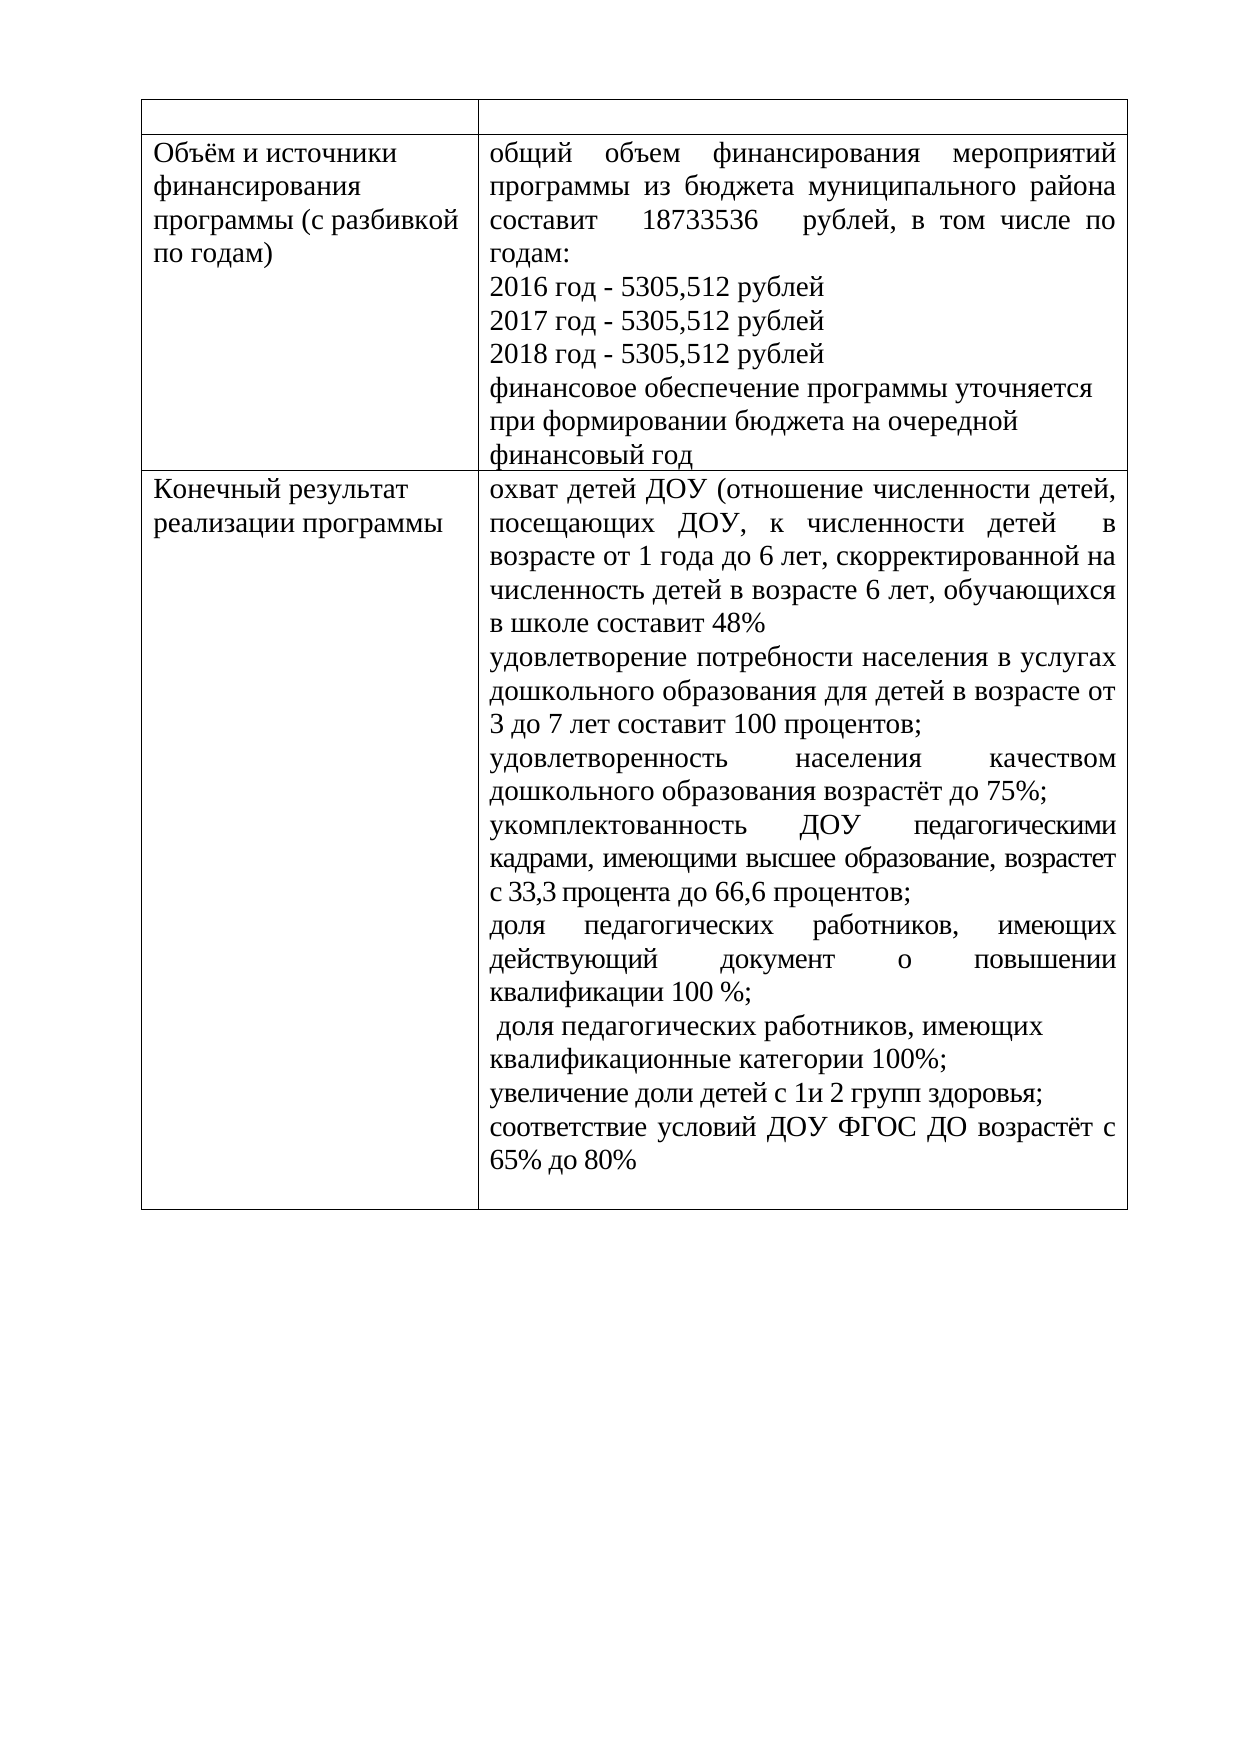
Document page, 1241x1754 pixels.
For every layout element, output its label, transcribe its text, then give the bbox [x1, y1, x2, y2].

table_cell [142, 100, 478, 134]
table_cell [479, 100, 1127, 134]
table_cell общий объем финансирования мероприятий программы из бюджета муниципального района составит 18733536 рублей, в том числе по годам: 2016 год - 5305,512 рублей 2017 год - 5305,512 рублей 2018 год - 5305,512 рублей финансовое обеспечение программы уточняется при формировании бюджета на очередной финансовый год [479, 135, 1127, 470]
table_cell Объём и источники финансирования программы (с разбивкой по годам) [142, 135, 478, 470]
table_cell охват детей ДОУ (отношение численности детей, посещающих ДОУ, к численности детей в возрасте от 1 года до 6 лет, скорректированной на численность детей в возрасте 6 лет, обучающихся в школе составит 48% удовлетворение потребности населения в услугах дошкольного образования для детей в возрасте от 3 до 7 лет составит 100 процентов; удовлетворенность населения качеством дошкольного образования возрастёт до 75%; укомплектованность ДОУ педагогическими кадрами, имеющими высшее образование, возрастет с 33,3 процента до 66,6 процентов; доля педагогических работников, имеющих действующий документ о повышении квалификации 100 %; доля педагогических работников, имеющих квалификационные категории 100%; увеличение доли детей с 1и 2 групп здоровья; соответствие условий ДОУ ФГОС ДО возрастёт с 65% до 80% [479, 471, 1127, 1209]
table_cell Конечный результат реализации программы [142, 471, 478, 1209]
